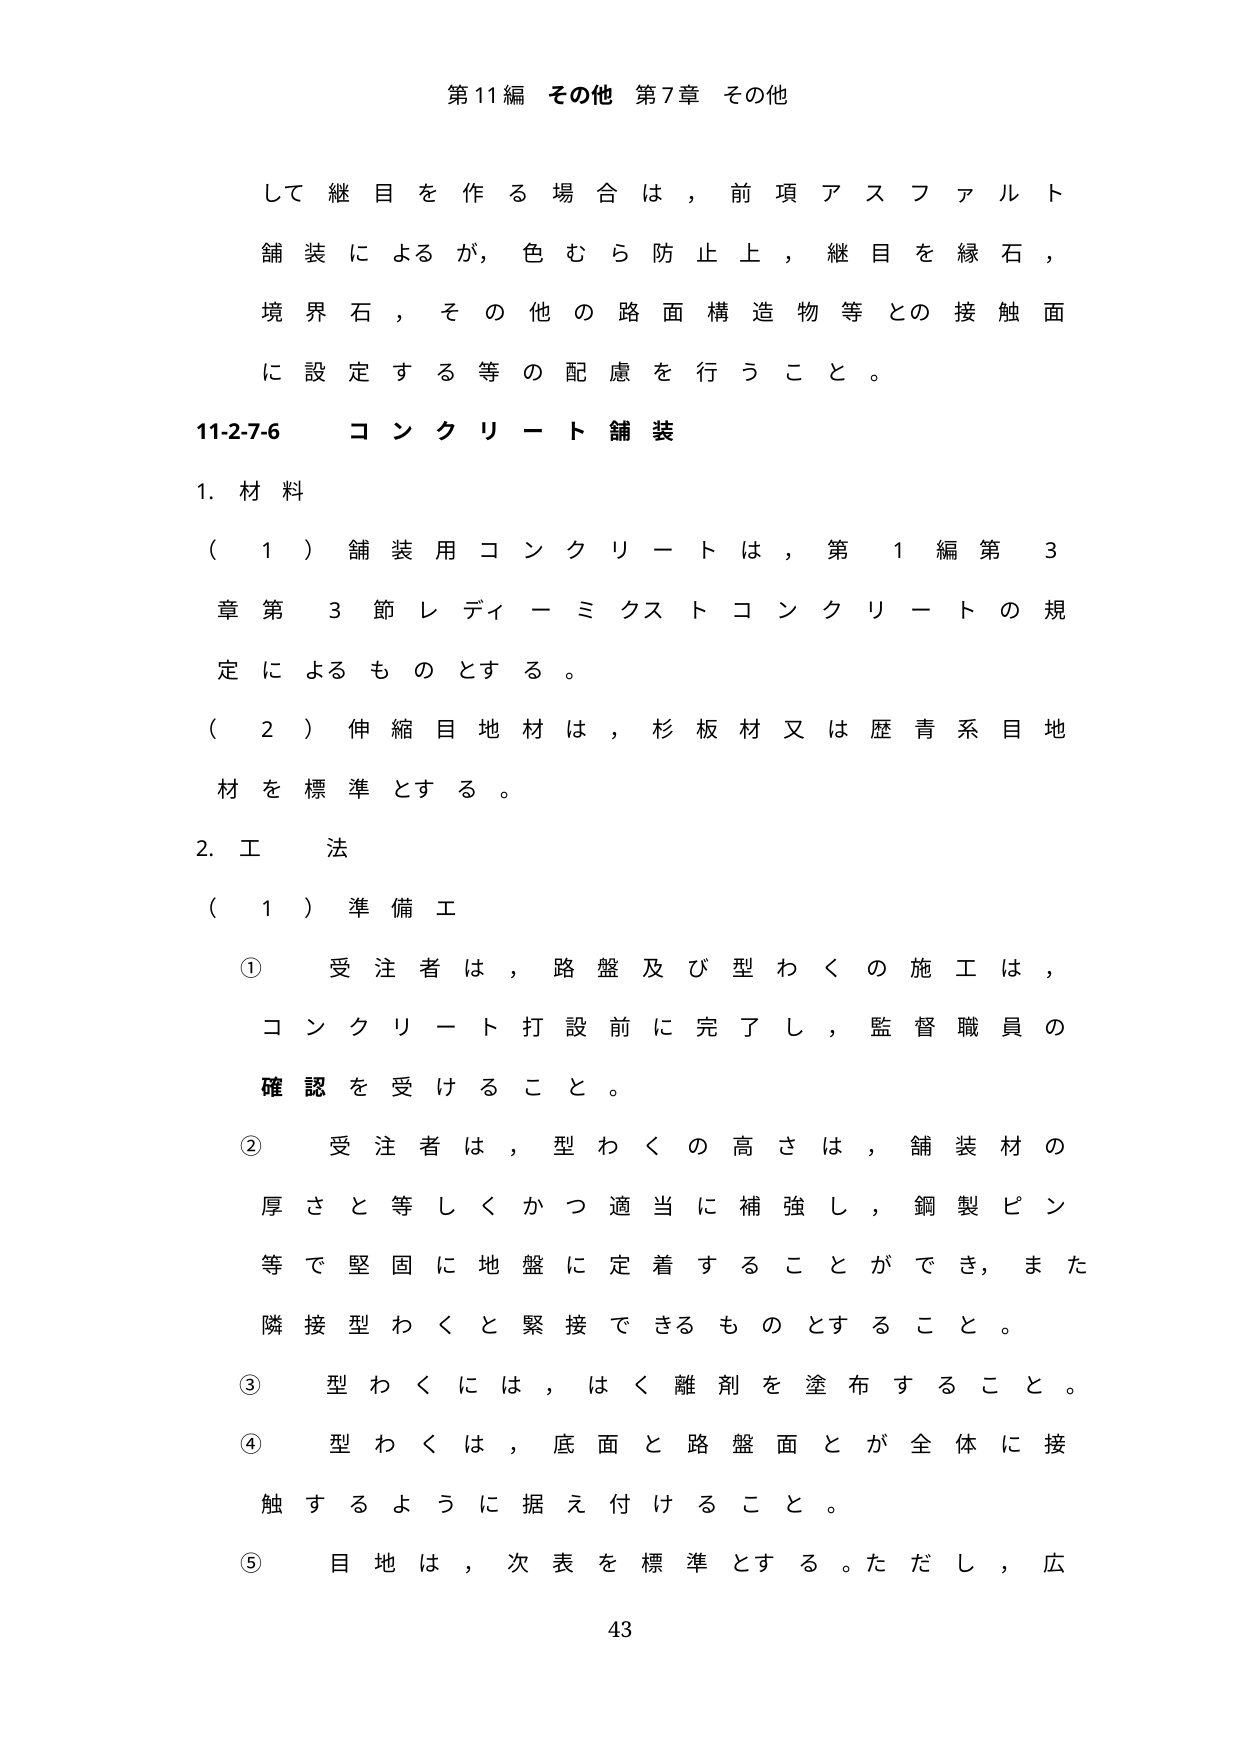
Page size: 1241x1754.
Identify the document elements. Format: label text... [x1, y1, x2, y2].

text ① 受注者は，路盤及び型わくの施工は，コンクリート打設前に完了し，監督職員の確認を受けること｡ [185, 937, 1088, 1115]
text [185, 1532, 1088, 1592]
text 2.工 法 [185, 817, 1088, 877]
text （1）舗装用コンクリートは，第1編第3章第3節レディーミクストコンクリートの規定によるものとする。 [185, 519, 1088, 698]
text （2）伸縮目地材は，杉板材又は歴青系目地材を標準とする｡ [185, 698, 1088, 817]
text 1.材料 [185, 460, 1088, 519]
text ② 受注者は，型わくの高さは，舗装材の厚さと等しくかつ適当に補強し，鋼製ピン等で堅固に地盤に定着することができ，また，隣接型わくと緊接できるものとすること｡ [185, 1115, 1088, 1354]
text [185, 162, 1088, 400]
subtitle 11-2-7-6 コンクリート舗装 [176, 400, 1088, 460]
text ④ 型わくは，底面と路盤面とが全体に接触するように据え付けること｡ [185, 1413, 1088, 1532]
text ③ 型わくには，はく離剤を塗布すること｡ [185, 1354, 1088, 1413]
text （1）準備エ [185, 877, 1088, 937]
